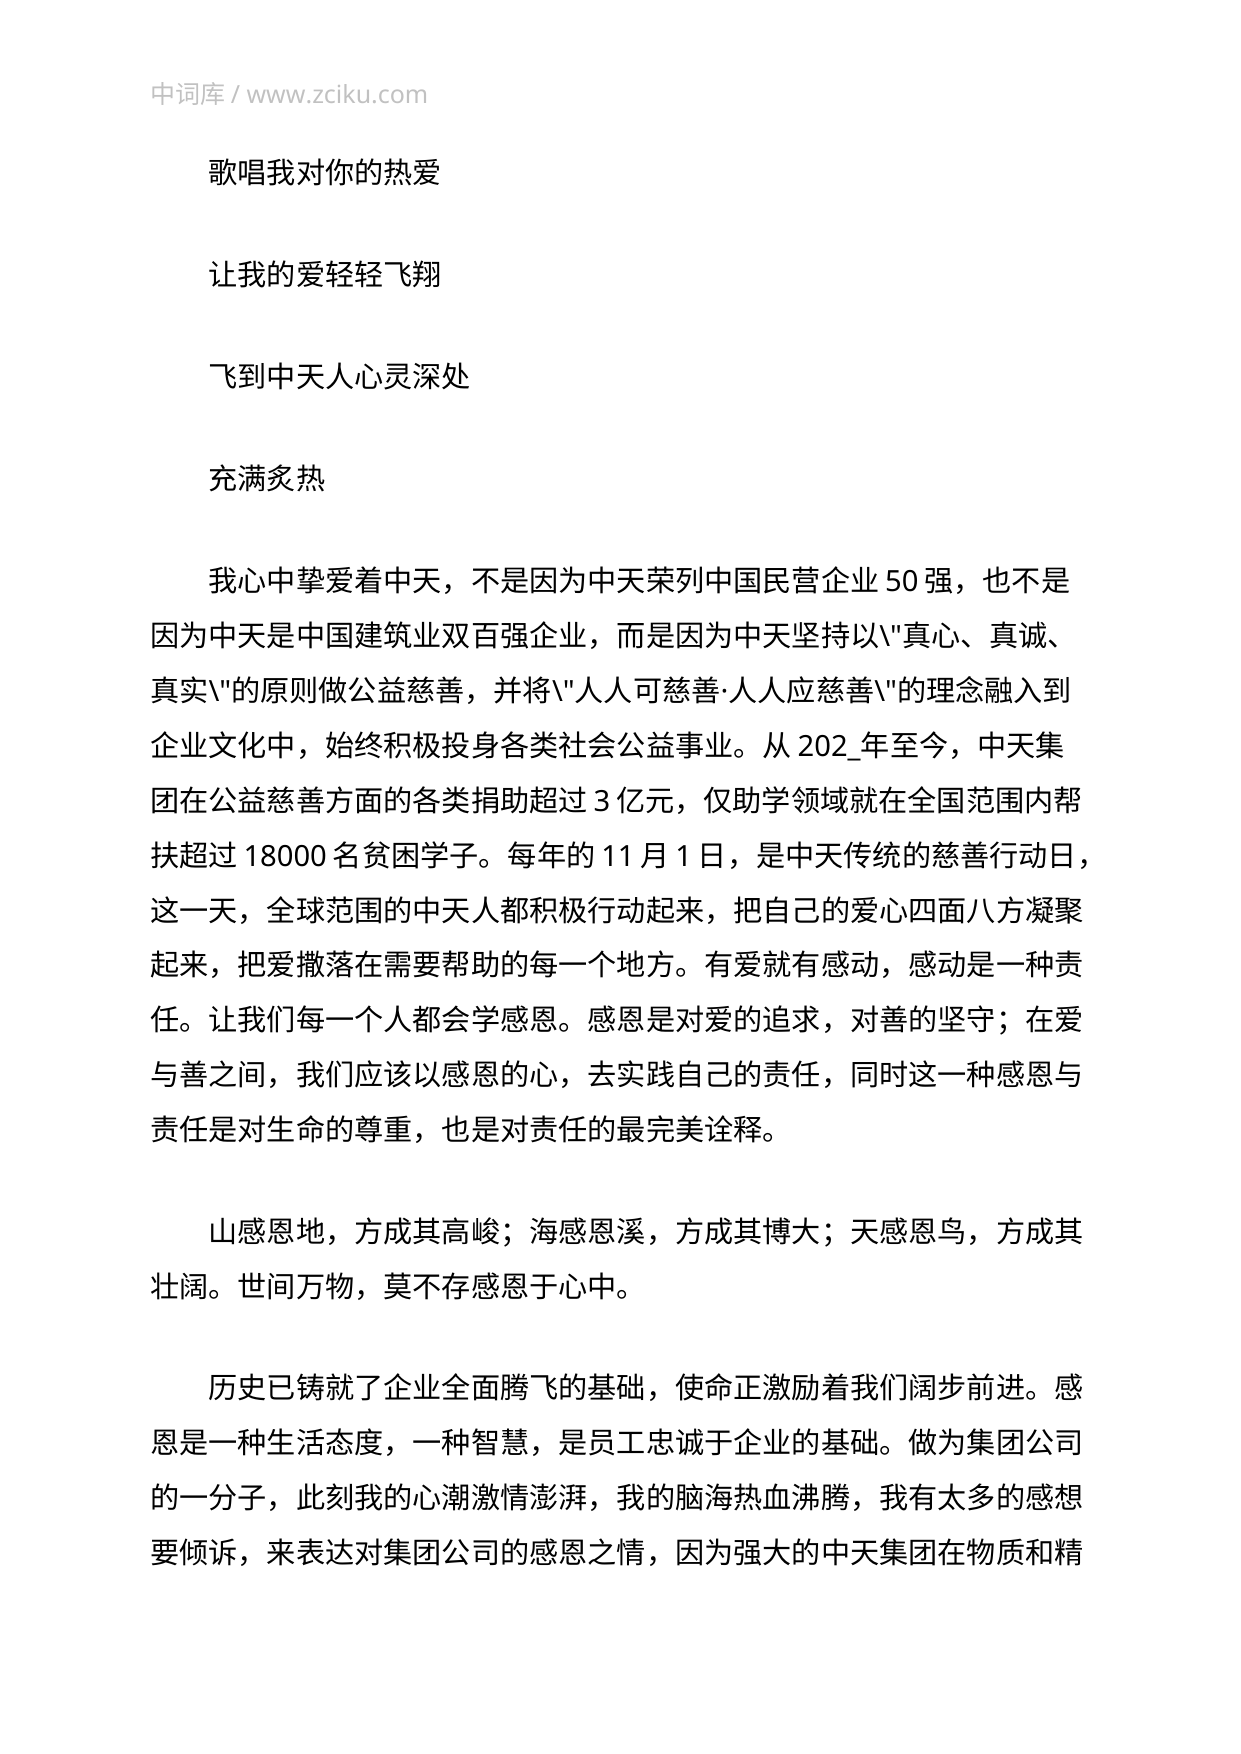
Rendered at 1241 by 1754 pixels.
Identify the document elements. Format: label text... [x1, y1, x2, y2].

text 歌唱我对你的热爱 [150, 150, 1090, 192]
text 让我的爱轻轻飞翔 [150, 252, 1090, 294]
text 我心中挚爱着中天，不是因为中天荣列中国民营企业50强，也不是因为中天是中国建筑业双百强企业，而是因为中天坚持以\"真心、真诚、真实\"的原则做公益慈善，并将\"人人可慈善·人人应慈善\"的理念融入到企业文化中，始终积极投身各类社会公益事业。从202_年至今，中天集团在公益慈善方面的各类捐助超过3亿元，仅助学领域就在全国范围内帮扶超过18000名贫困学子。每年的11月1日，是中天传统的慈善行动日，这一天，全球范围的中天人都积极行动起来，把自己的爱心四面八方凝聚起来，把爱撒落在需要帮助的每一个地方。有爱就有感动，感动是一种责任。让我们每一个人都会学感恩。感恩是对爱的追求，对善的坚守；在爱与善之间，我们应该以感恩的心，去实践自己的责任，同时这一种感恩与责任是对生命的尊重，也是对责任的最完美诠释。 [150, 557, 1090, 1149]
text 山感恩地，方成其高峻；海感恩溪，方成其博大；天感恩鸟，方成其壮阔。世间万物，莫不存感恩于心中。 [150, 1208, 1090, 1306]
text 飞到中天人心灵深处 [150, 353, 1090, 396]
text 充满炙热 [150, 455, 1090, 498]
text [150, 1365, 1090, 1572]
